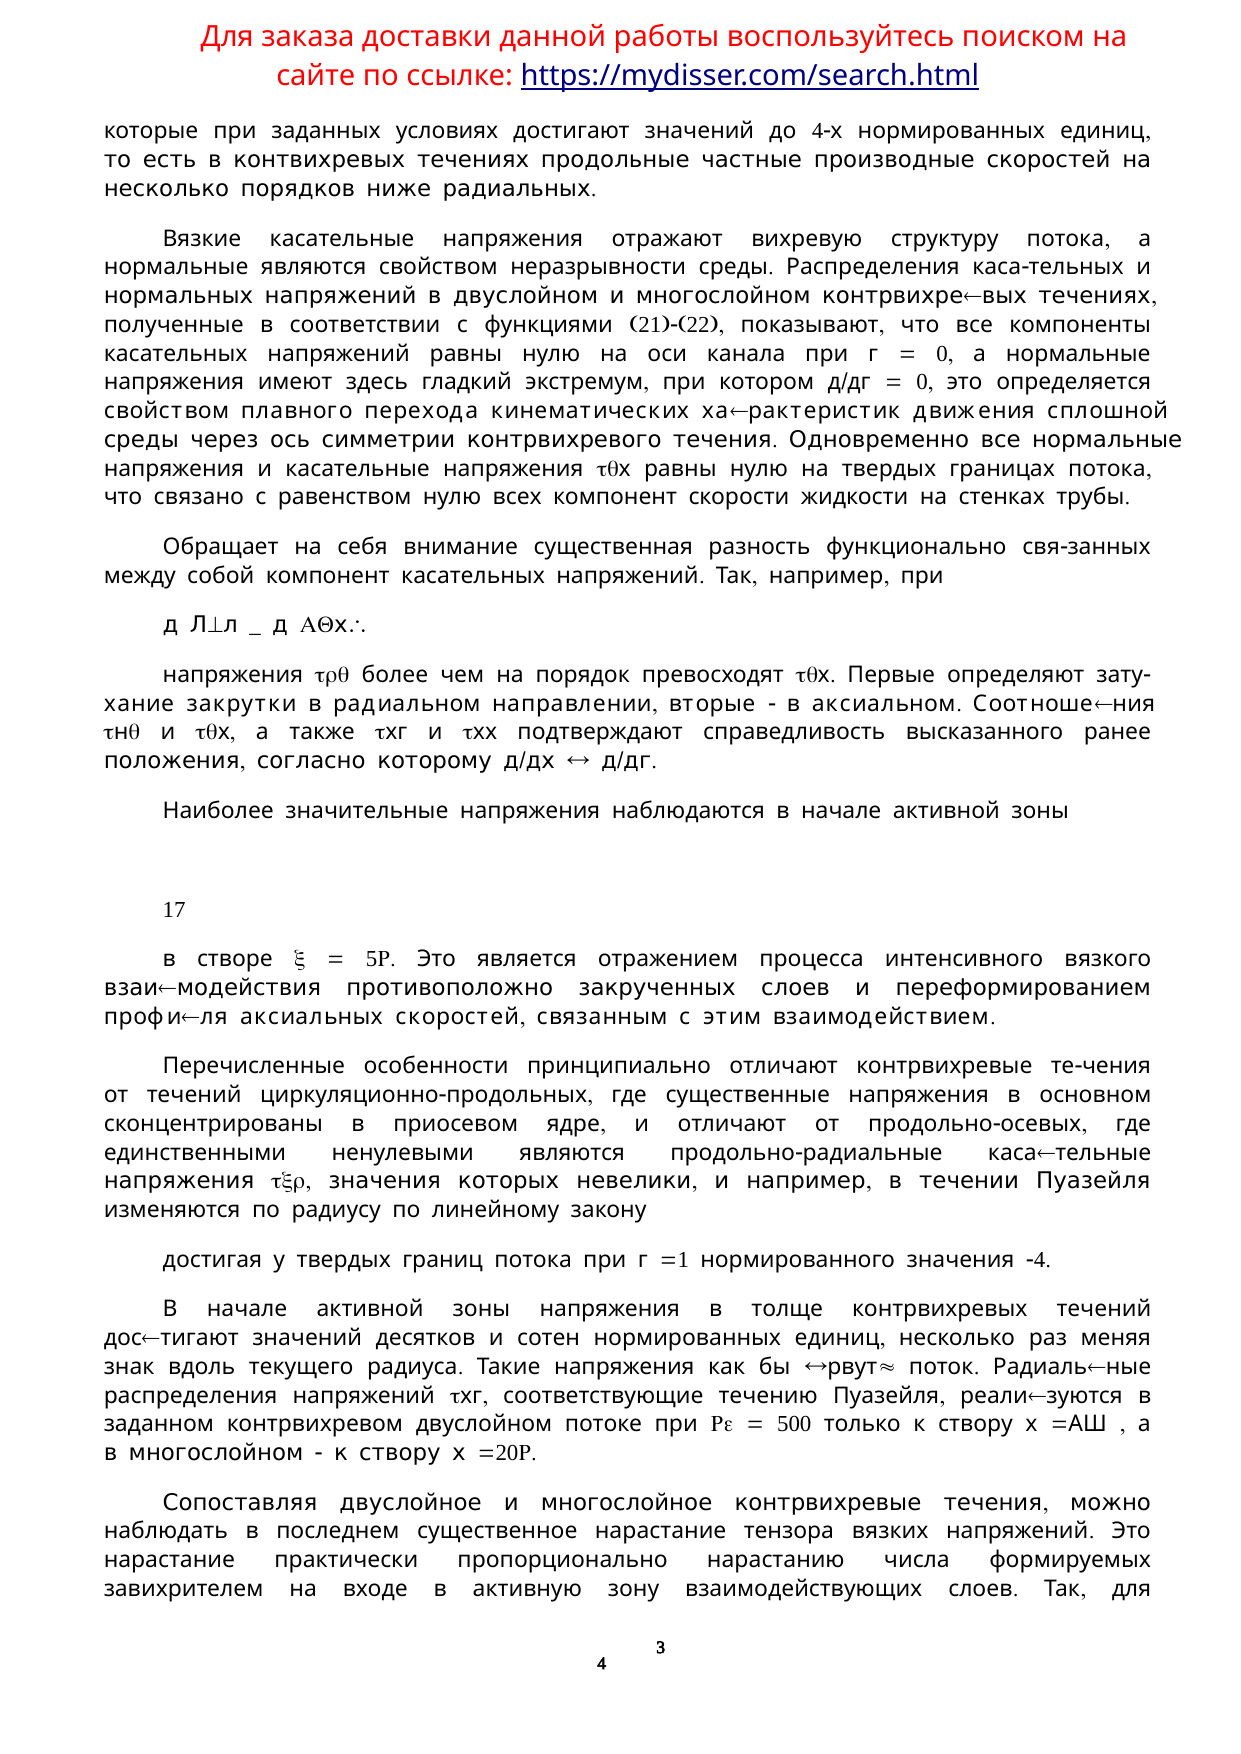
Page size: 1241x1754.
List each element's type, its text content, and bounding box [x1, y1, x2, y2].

text Вязкие касательные напряжения отражают вихревую структуру потока, а нормальные являются свойством неразрывности среды. Распределения каса-тельных и нормальных напряжений в двуслойном и многослойном контрвихре¬вых течениях, полученные в соответствии с функциями (21)-(22), показывают, что все компоненты касательных напряжений равны нулю на оси канала при г = 0, а нормальные напряжения имеют здесь гладкий экстремум, при котором д/дг = 0, это определяется свойством плавного перехода кинематических ха¬рактеристик движения сплошной среды через ось симметрии контрвихревого течения. Одновременно все нормальные напряжения и касательные напряжения τθх равны нулю на твердых границах потока, что связано с равенством нулю всех компонент скорости жидкости на стенках трубы. [103, 222, 1152, 509]
text Обращает на себя внимание существенная разность функционально свя-занных между собой компонент касательных напряжений. Так, например, при [103, 530, 1152, 588]
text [103, 115, 1152, 201]
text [103, 1486, 1152, 1601]
text Наиболее значительные напряжения наблюдаются в начале активной зоны [103, 794, 1152, 823]
text д Л^л _ д AQх\ [103, 609, 1152, 637]
text в створе x = 5R. Это является отражением процесса интенсивного вязкого взаи¬модействия противоположно закрученных слоев и переформированием профи¬ля аксиальных скоростей, связанным с этим взаимодействием. [103, 943, 1152, 1029]
text Перечисленные особенности принципиально отличают контрвихревые те-чения от течений циркуляционно-продольных, где существенные напряжения в основном сконцентрированы в приосевом ядре, и отличают от продольно-осевых, где единственными ненулевыми являются продольно-радиальные каса¬тельные напряжения τxr, значения которых невелики, и например, в течении Пуазейля изменяются по радиусу по линейному закону [103, 1050, 1152, 1222]
text достигая у твердых границ потока при г =1 нормированного значения -4. [103, 1243, 1152, 1272]
text В начале активной зоны напряжения в толще контрвихревых течений дос¬тигают значений десятков и сотен нормированных единиц, несколько раз меняя знак вдоль текущего радиуса. Такие напряжения как бы «рвут» поток. Радиаль¬ные распределения напряжений τхг, соответствующие течению Пуазейля, реали¬зуются в заданном контрвихревом двуслойном потоке при Re = 500 только к створу х =АШ , а в многослойном - к створу х =20R. [103, 1293, 1152, 1465]
text напряжения τrθ более чем на порядок превосходят τθх. Первые определяют зату-хание закрутки в радиальном направлении, вторые - в аксиальном. Соотноше¬ния τнθ и τθх, а также τхг и τхх подтверждают справедливость высказанного ранее положения, согласно которому д/дх « д/дг. [103, 658, 1152, 773]
text 17 [103, 893, 1152, 922]
